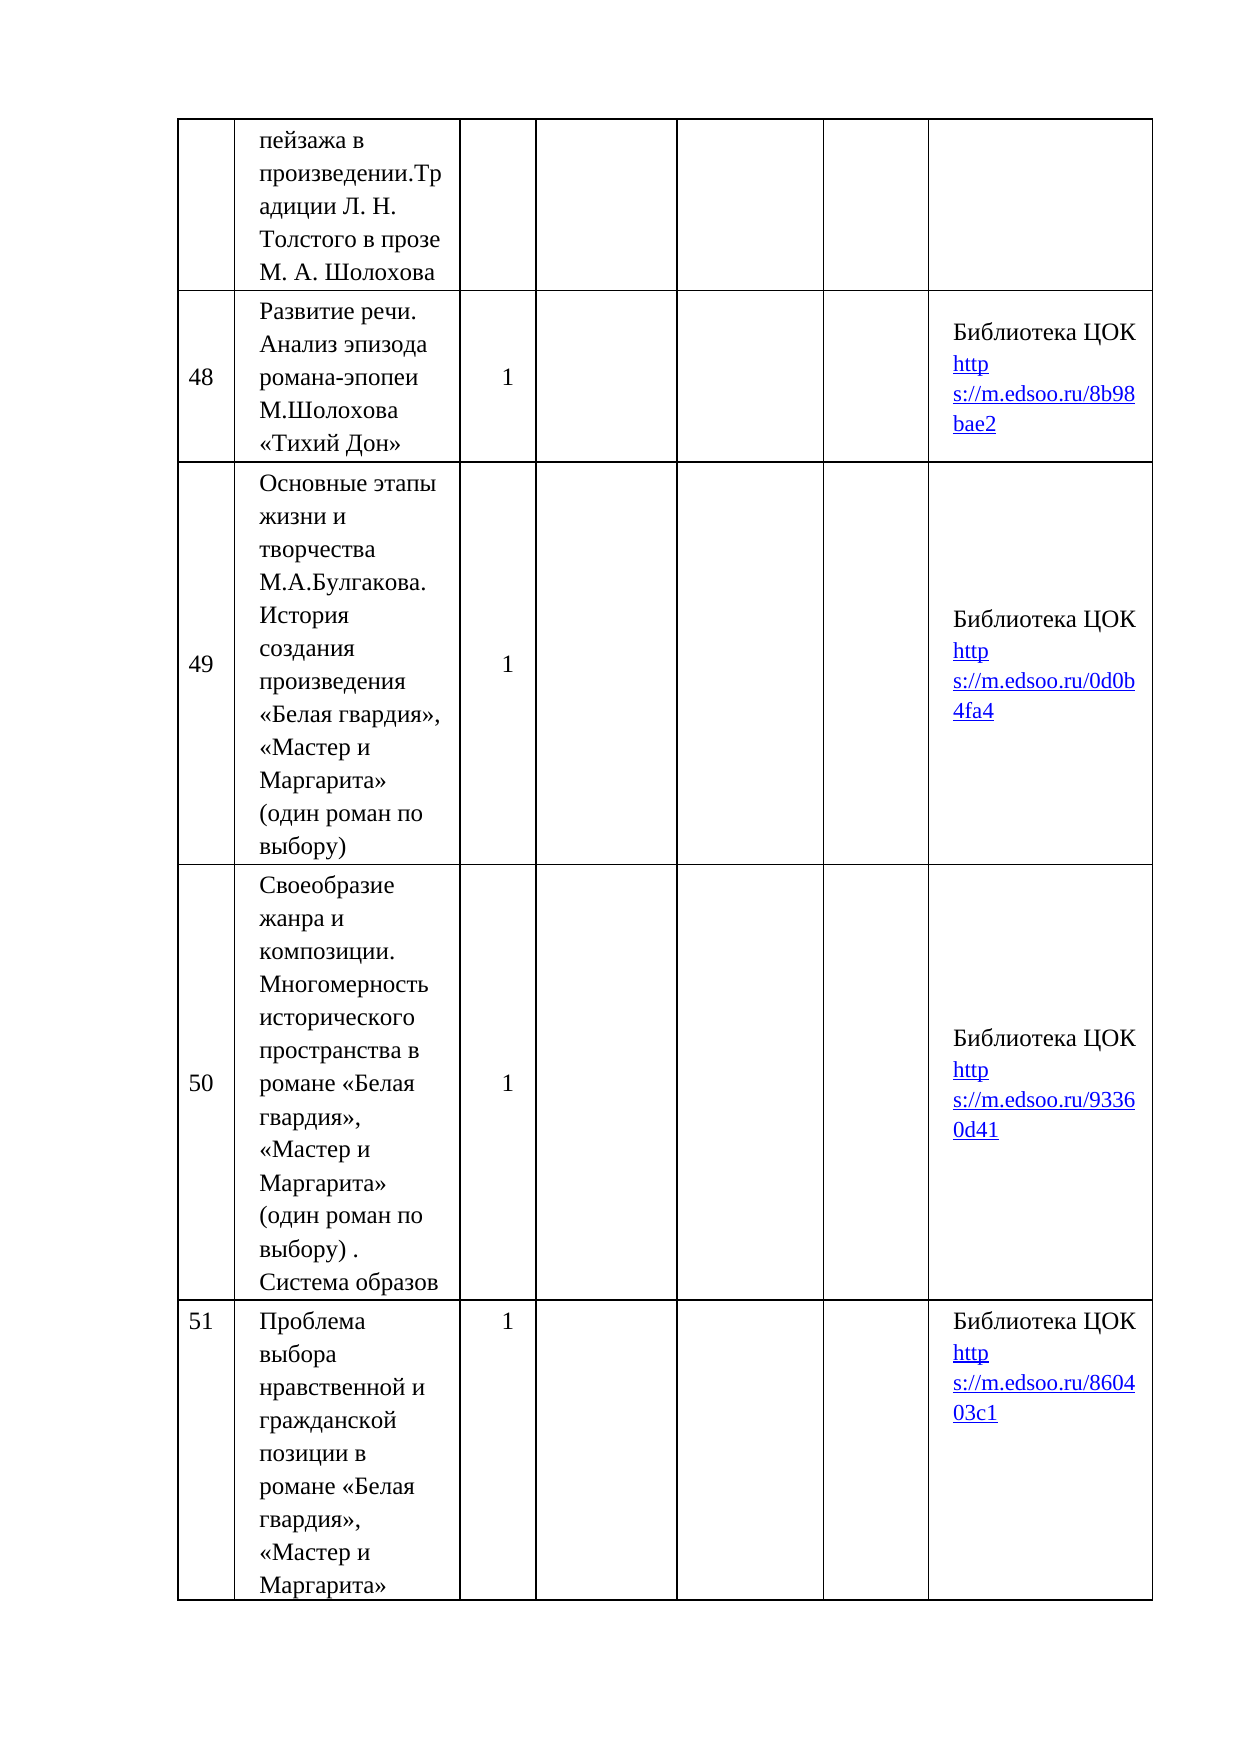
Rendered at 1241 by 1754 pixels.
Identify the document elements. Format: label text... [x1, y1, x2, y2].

table_cell [824, 120, 928, 289]
table_cell 1 [461, 1301, 535, 1599]
table_cell Развитие речи. Анализ эпизода романа-эпопеи М.Шолохова «Тихий Дон» [235, 291, 459, 461]
table_cell [824, 1301, 928, 1599]
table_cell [235, 1301, 459, 1599]
table_cell 47 [179, 120, 234, 289]
table_cell 1 [461, 463, 535, 864]
table_cell [537, 865, 676, 1299]
table_cell 1 [461, 291, 535, 461]
table_cell 48 [179, 291, 234, 461]
table_cell [678, 865, 823, 1299]
table_cell [537, 463, 676, 864]
table_cell 50 [179, 865, 234, 1299]
table_cell Основные этапы жизни и творчества М.А.Булгакова. История создания произведения «Белая гвардия», «Мастер и Маргарита» (один роман по выбору) [235, 463, 459, 864]
table_cell [537, 120, 676, 289]
table_cell [678, 291, 823, 461]
table_cell [824, 865, 928, 1299]
table_cell Своеобразие жанра и композиции. Многомерность исторического пространства в романе «Белая гвардия», «Мастер и Маргарита» (один роман по выбору) . Система образов [235, 865, 459, 1299]
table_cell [235, 120, 459, 289]
table_cell Библиотека ЦОК https://m.edsoo.ru/0d0b4fa4 [929, 463, 1152, 864]
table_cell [929, 120, 1152, 289]
table_cell [824, 463, 928, 864]
table_cell [537, 1301, 676, 1599]
table_cell 49 [179, 463, 234, 864]
table_cell Библиотека ЦОК https://m.edsoo.ru/93360d41 [929, 865, 1152, 1299]
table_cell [929, 1301, 1152, 1599]
table_cell 51 [179, 1301, 234, 1599]
table_cell 1 [461, 120, 535, 289]
table_cell 1 [461, 865, 535, 1299]
table_cell [678, 1301, 823, 1599]
table_cell [537, 291, 676, 461]
table_cell [824, 291, 928, 461]
table_cell [678, 463, 823, 864]
table_cell Библиотека ЦОК https://m.edsoo.ru/8b98bae2 [929, 291, 1152, 461]
table_cell [678, 120, 823, 289]
